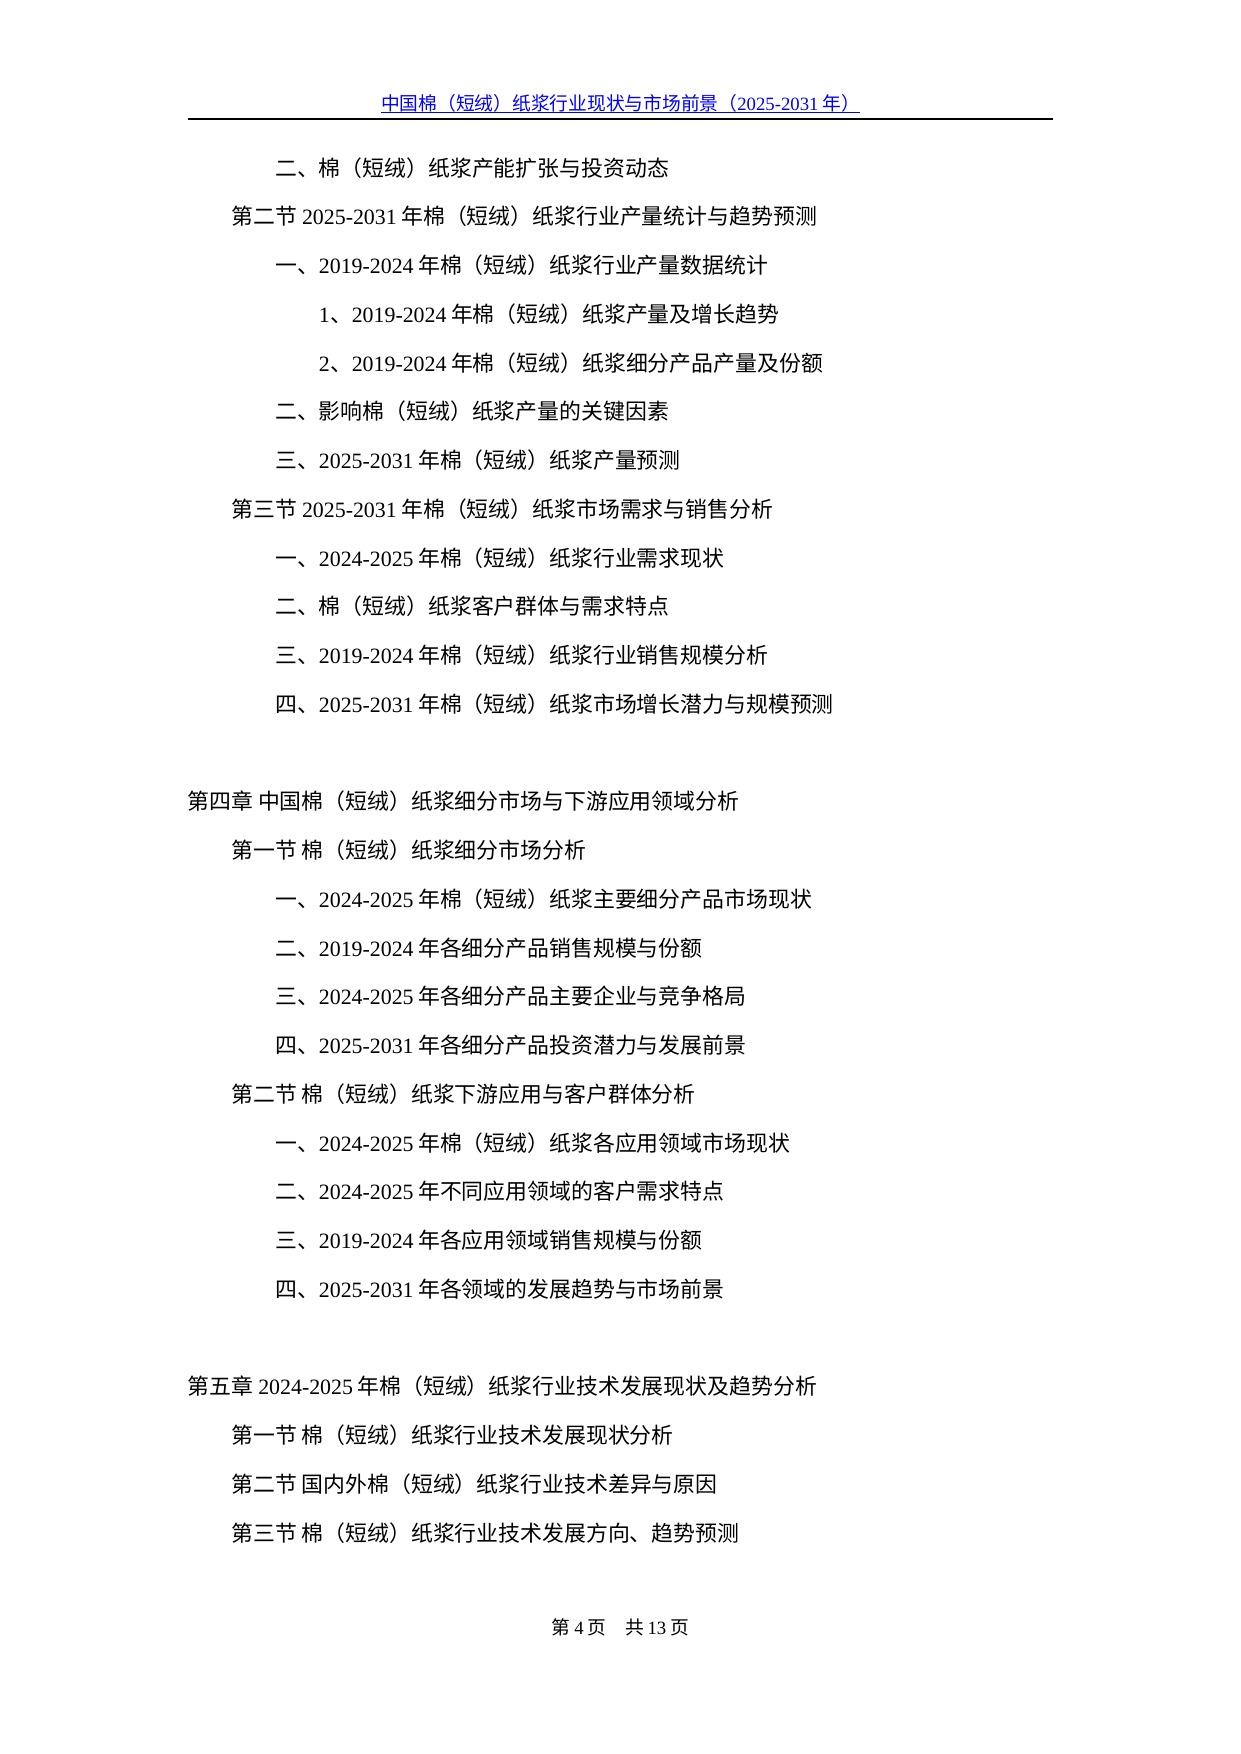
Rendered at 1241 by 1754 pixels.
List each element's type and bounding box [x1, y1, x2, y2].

text [187, 150, 1053, 1548]
